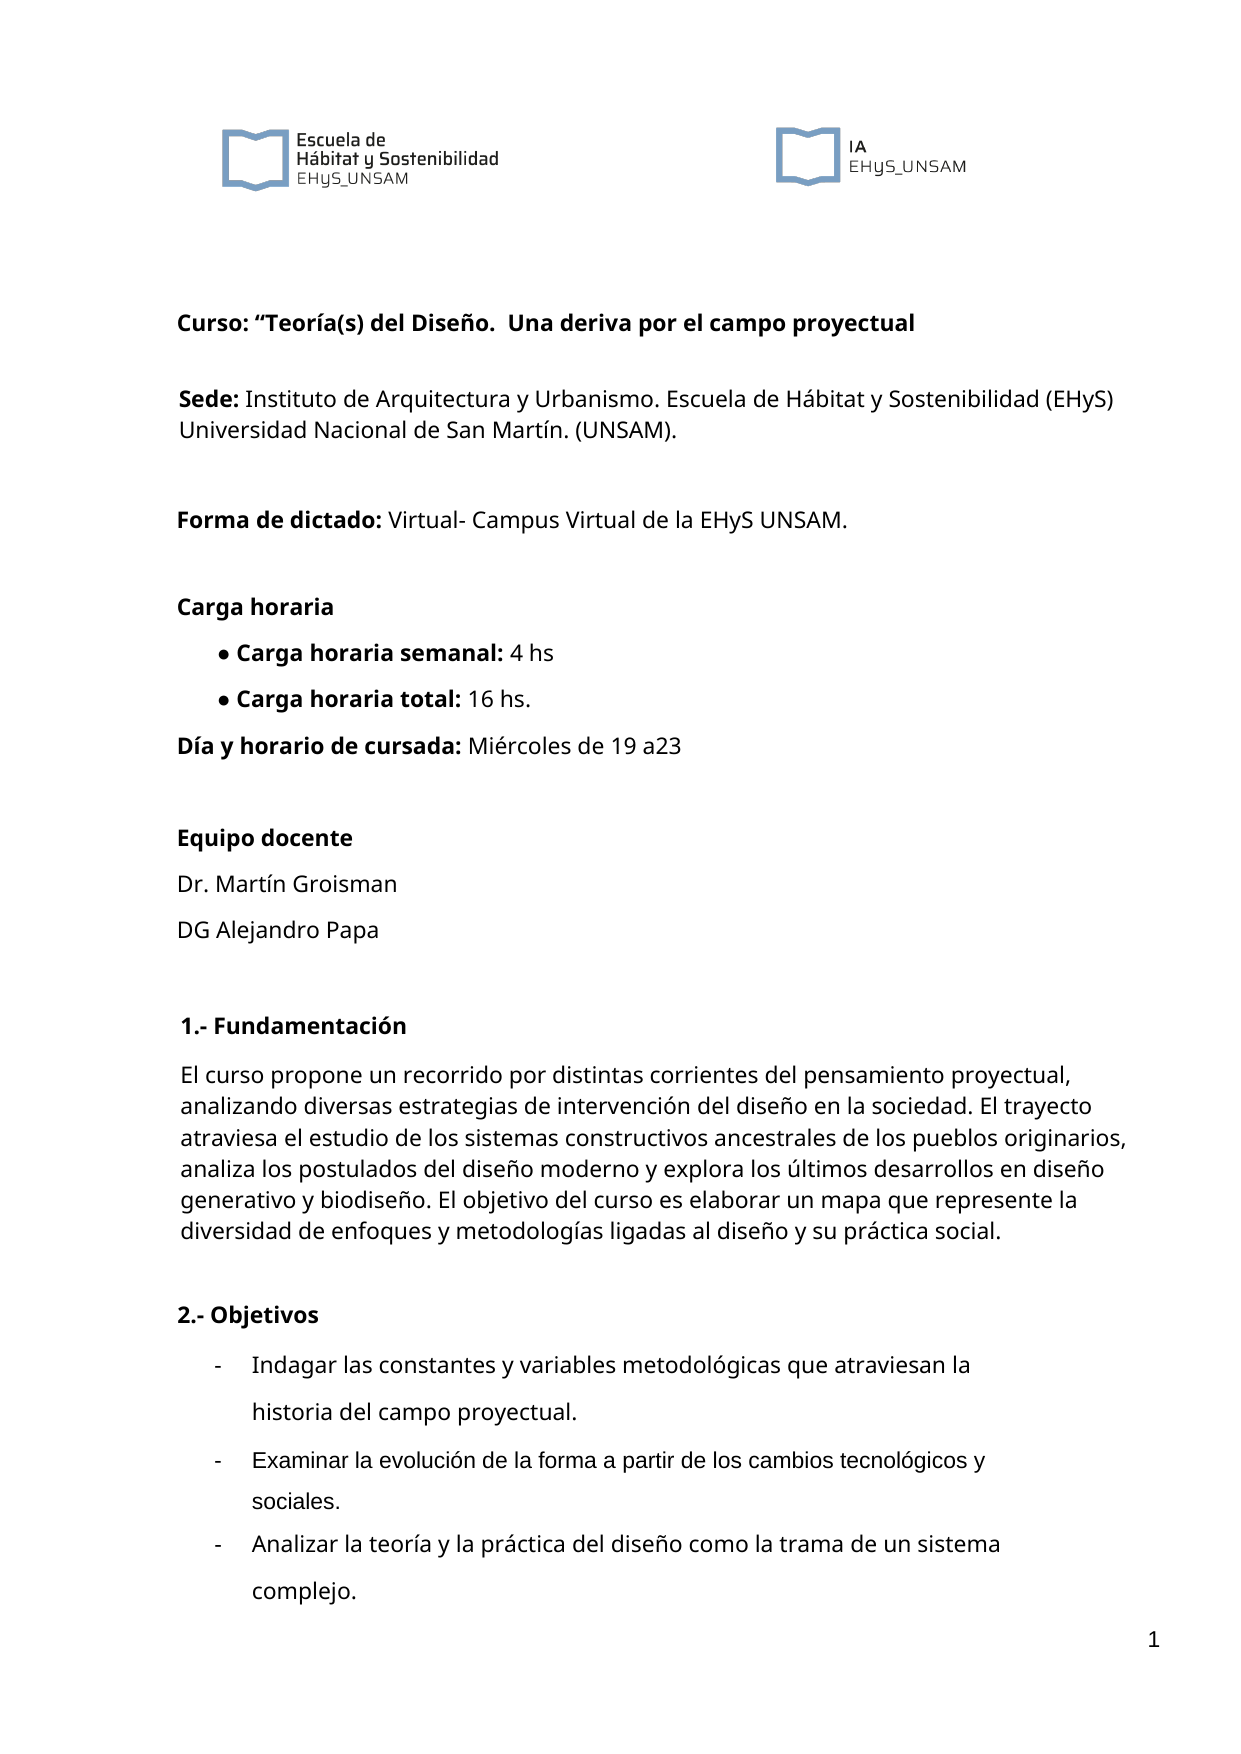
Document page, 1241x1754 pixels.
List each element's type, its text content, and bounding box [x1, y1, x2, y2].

text El curso propone un recorrido por distintas corrientes del pensamiento proyectual, analizando diversas estrategias de intervención del diseño en la sociedad. El trayecto atraviesa el estudio de los sistemas constructivos ancestrales de los pueblos originarios, analiza los postulados del diseño moderno y explora los últimos desarrollos en diseño generativo y biodiseño. El objetivo del curso es elaborar un mapa que represente la diversidad de enfoques y metodologías ligadas al diseño y su práctica social. [180, 1059, 1160, 1247]
text Equipo docente [177, 822, 1160, 853]
picture [176, 52, 644, 241]
text Carga horaria [177, 591, 1160, 622]
text Sede: Instituto de Arquitectura y Urbanismo. Escuela de Hábitat y Sostenibilidad (EHyS) Universidad Nacional de San Martín. (UNSAM). [178, 382, 1160, 445]
text Día y horario de cursada: Miércoles de 19 a23 [177, 729, 1160, 761]
picture [768, 116, 976, 192]
text Dr. Martín Groisman [177, 868, 1160, 899]
text Curso: “Teoría(s) del Diseño. Una deriva por el campo proyectual [177, 307, 1033, 338]
list Analizar la teoría y la práctica del diseño como la trama de un sistema complejo. [214, 1528, 1058, 1606]
text ● Carga horaria total: 16 hs. [217, 683, 1160, 715]
text 1.- Fundamentación [180, 1010, 1160, 1041]
text ● Carga horaria semanal: 4 hs [217, 637, 1160, 668]
text DG Alejandro Papa [177, 914, 1160, 945]
list Examinar la evolución de la forma a partir de los cambios tecnológicos y sociales. [214, 1443, 1058, 1514]
text 2.- Objetivos [177, 1299, 1058, 1330]
list Indagar las constantes y variables metodológicas que atraviesan la historia del campo proyectual. [214, 1349, 1058, 1428]
text Forma de dictado: Virtual- Campus Virtual de la EHyS UNSAM. [176, 504, 1160, 536]
